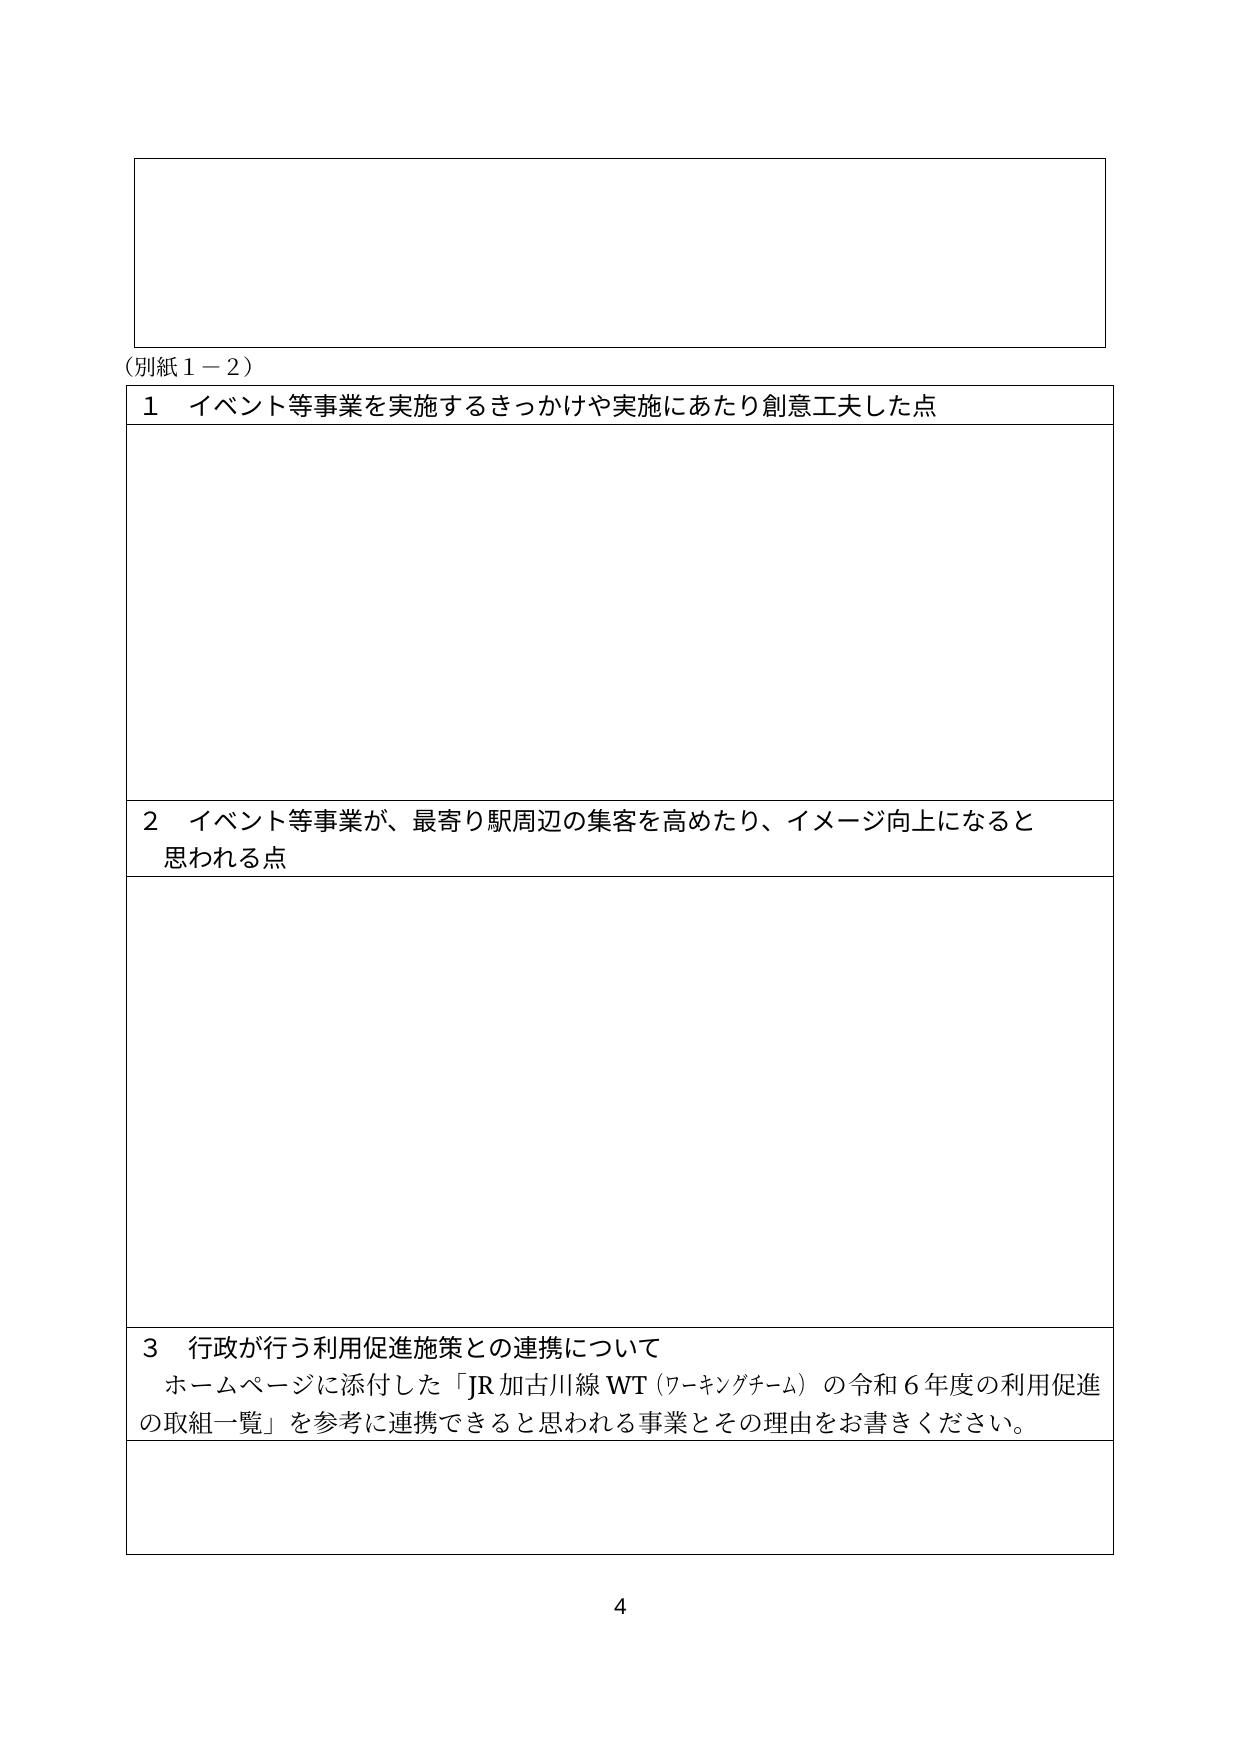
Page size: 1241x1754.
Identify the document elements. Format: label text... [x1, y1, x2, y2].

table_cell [135, 159, 1105, 347]
table_cell [127, 877, 1113, 1327]
table_cell [127, 425, 1113, 800]
text （別紙１－２） [112, 348, 1128, 385]
table_cell ２ イベント等事業が、最寄り駅周辺の集客を高めたり、イメージ向上になると 思われる点 [127, 801, 1113, 876]
table_cell ３ 行政が行う利用促進施策との連携について ホームページに添付した「JR加古川線WT（ワーキングチーム） の令和６年度の利用促進の取組一覧」を参考に連携できると思われる事業とその理由をお書きください。 [127, 1328, 1113, 1440]
table_cell [127, 1441, 1113, 1554]
table_header １ イベント等事業を実施するきっかけや実施にあたり創意工夫した点 [127, 386, 1113, 424]
